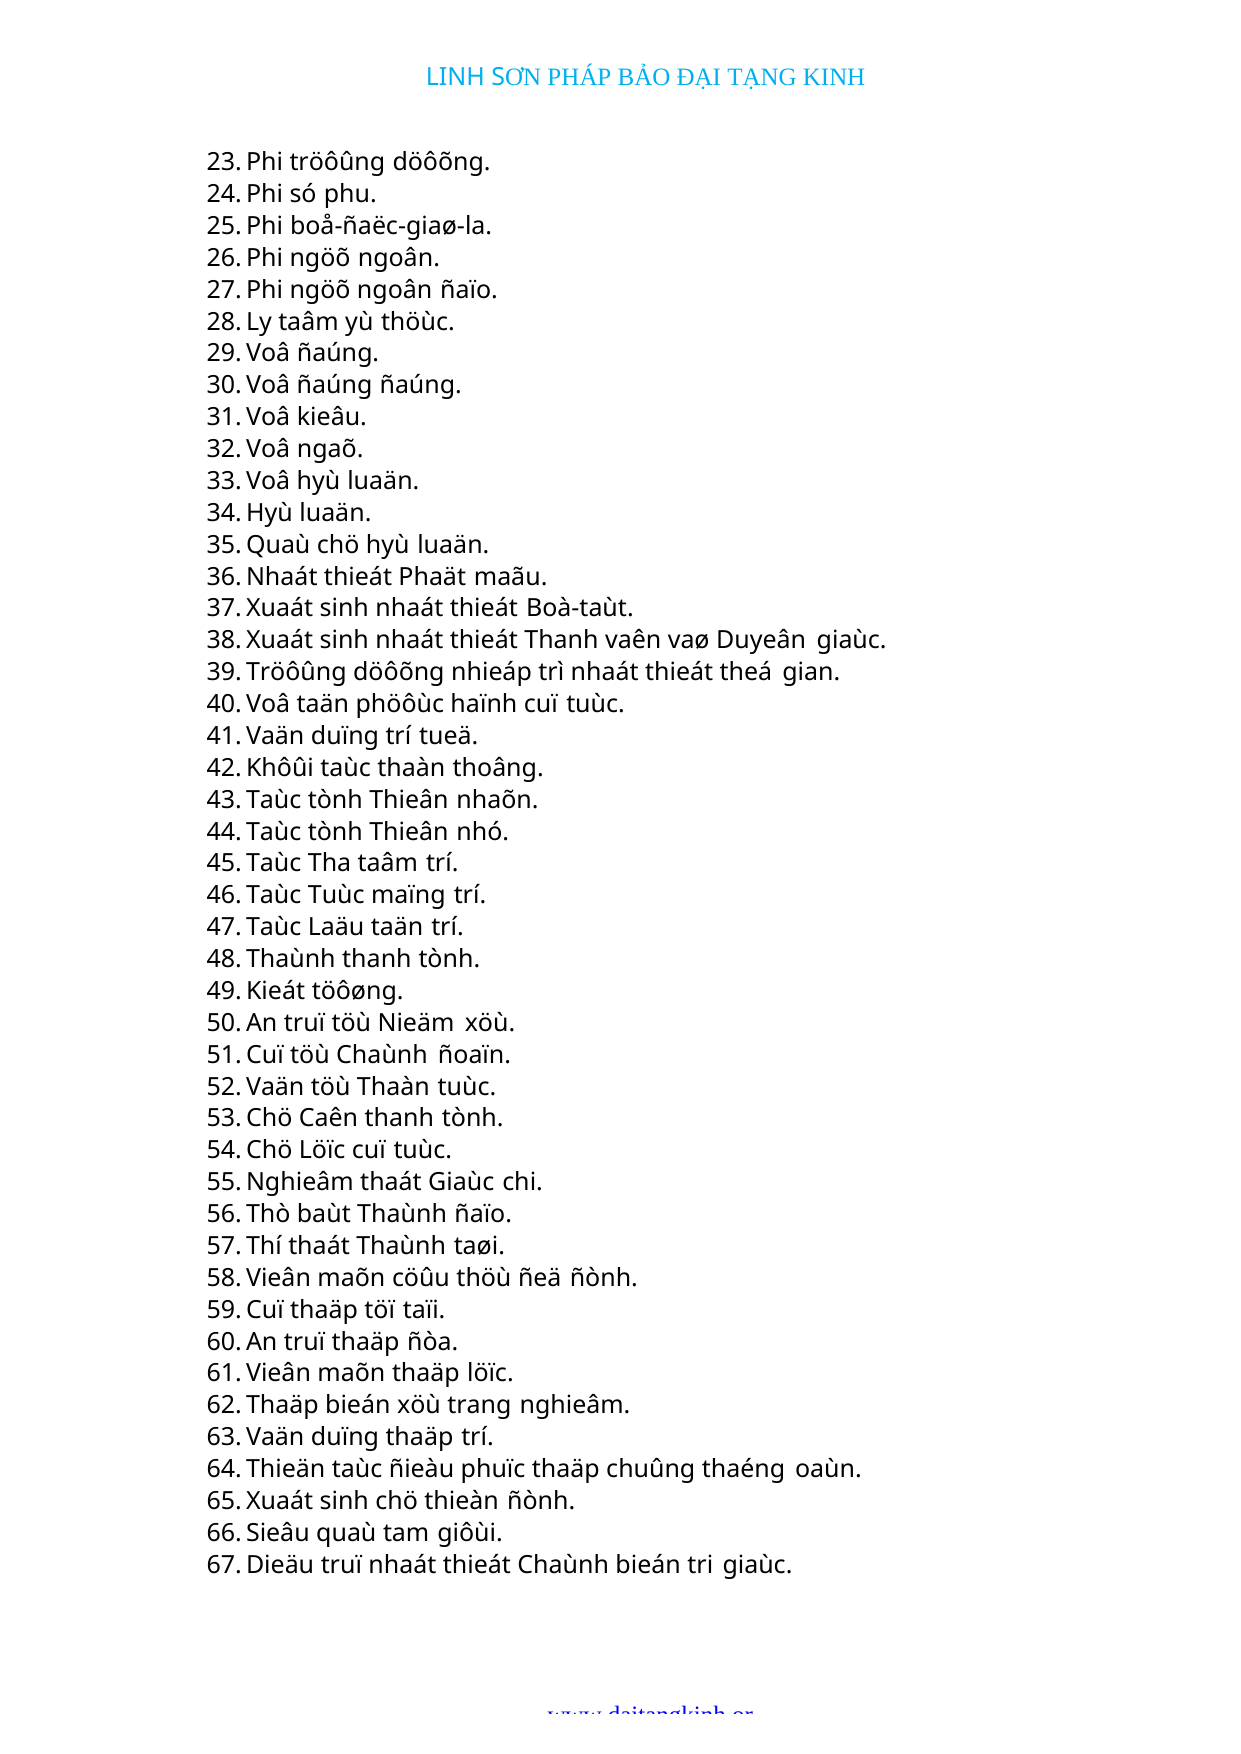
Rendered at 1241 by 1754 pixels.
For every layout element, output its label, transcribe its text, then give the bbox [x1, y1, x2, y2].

list Cuï thaäp töï taïi. [206, 1293, 1105, 1324]
list Quaù chö hyù luaän. [206, 528, 1105, 559]
list Voâ hyù luaän. [206, 464, 1105, 496]
list Voâ kieâu. [206, 400, 1105, 432]
list Voâ ñaúng ñaúng. [206, 368, 1105, 400]
list Phi ngöõ ngoân. [206, 241, 1105, 273]
list Chö Löïc cuï tuùc. [206, 1133, 1105, 1165]
list Thaùnh thanh tònh. [206, 942, 1105, 974]
list Nhaát thieát Phaät maãu. [206, 559, 1105, 591]
list Vaän duïng trí tueä. [206, 719, 1105, 751]
list Ly taâm yù thöùc. [206, 304, 1105, 336]
list Thaäp bieán xöù trang nghieâm. [206, 1388, 1105, 1420]
list Taùc Tuùc maïng trí. [206, 878, 1105, 910]
list Taùc Laäu taän trí. [206, 910, 1105, 942]
list Thí thaát Thaùnh taøi. [206, 1229, 1105, 1261]
list Vieân maõn thaäp löïc. [206, 1356, 1105, 1388]
list Xuaát sinh nhaát thieát Boà-taùt. [206, 591, 1105, 623]
list Nghieâm thaát Giaùc chi. [206, 1165, 1105, 1197]
list Khôûi taùc thaàn thoâng. [206, 751, 1105, 783]
list Voâ taän phöôùc haïnh cuï tuùc. [206, 687, 1105, 719]
list Hyù luaän. [206, 496, 1105, 528]
list Xuaát sinh chö thieàn ñònh. [206, 1484, 1105, 1516]
list Tröôûng döôõng nhieáp trì nhaát thieát theá gian. [206, 655, 1105, 687]
list Chö Caên thanh tònh. [206, 1101, 1105, 1133]
list Taùc tònh Thieân nhaõn. [206, 783, 1105, 814]
list Phi só phu. [206, 177, 1105, 209]
list Sieâu quaù tam giôùi. [206, 1516, 1105, 1548]
list Voâ ngaõ. [206, 432, 1105, 464]
list Phi ngöõ ngoân ñaïo. [206, 273, 1105, 304]
list Xuaát sinh nhaát thieát Thanh vaên vaø Duyeân giaùc. [206, 623, 1105, 655]
list An truï töù Nieäm xöù. [206, 1006, 1105, 1038]
list Vaän töù Thaàn tuùc. [206, 1069, 1105, 1101]
list An truï thaäp ñòa. [206, 1324, 1105, 1356]
list Cuï töù Chaùnh ñoaïn. [206, 1038, 1105, 1069]
list Phi boå-ñaëc-giaø-la. [206, 209, 1105, 241]
list Vieân maõn cöûu thöù ñeä ñònh. [206, 1261, 1105, 1293]
list Vaän duïng thaäp trí. [206, 1420, 1105, 1452]
list Thò baùt Thaùnh ñaïo. [206, 1197, 1105, 1229]
list Phi tröôûng döôõng. [206, 145, 1105, 177]
list Thieän taùc ñieàu phuïc thaäp chuûng thaéng oaùn. [206, 1452, 1105, 1484]
list Dieäu truï nhaát thieát Chaùnh bieán tri giaùc. [206, 1548, 1105, 1580]
list Kieát töôøng. [206, 974, 1105, 1006]
list Taùc tònh Thieân nhó. [206, 814, 1105, 846]
list Taùc Tha taâm trí. [206, 846, 1105, 878]
list Voâ ñaúng. [206, 336, 1105, 368]
